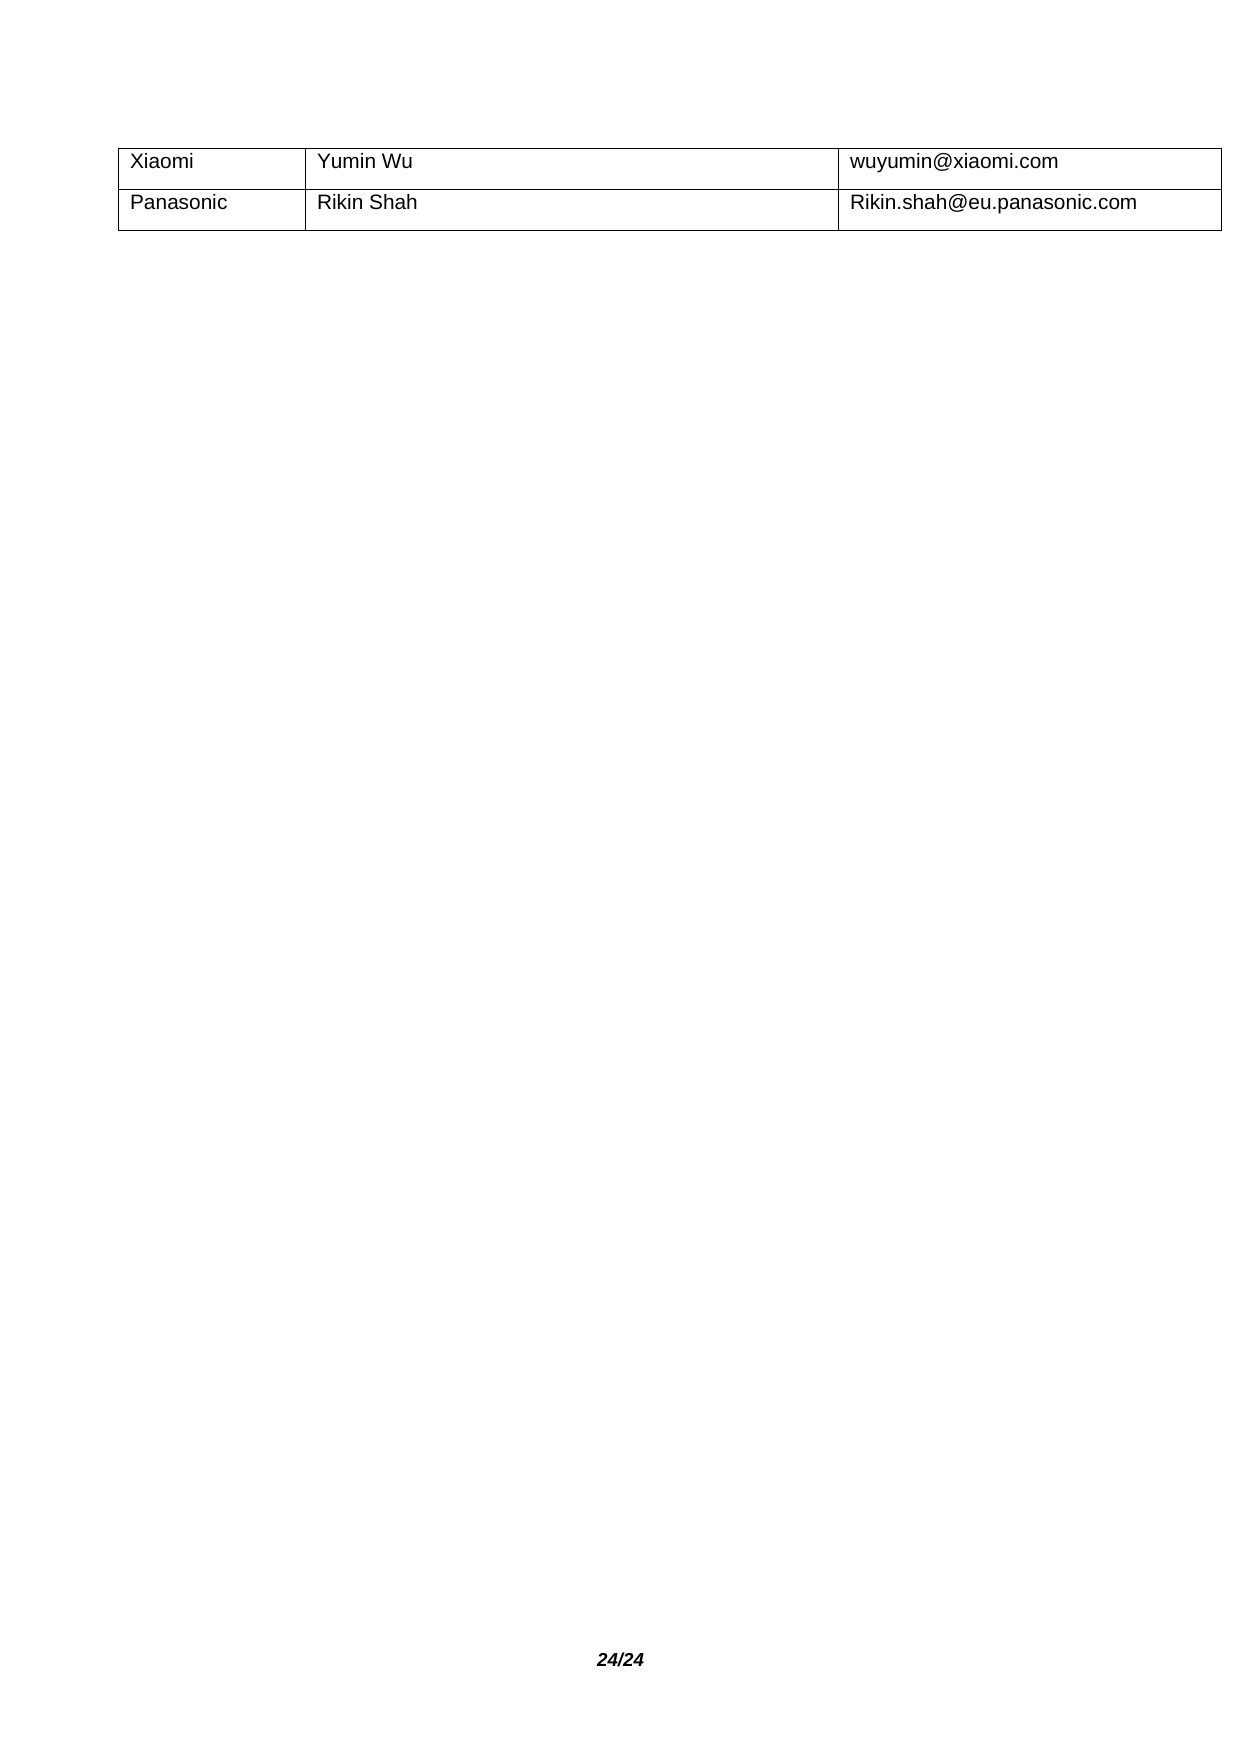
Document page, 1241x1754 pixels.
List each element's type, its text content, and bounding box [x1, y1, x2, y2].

table_cell Yumin Wu [306, 149, 838, 189]
table_cell wuyumin@xiaomi.com [839, 149, 1221, 189]
table_cell Rikin Shah [306, 190, 838, 230]
table_cell Panasonic [119, 190, 305, 230]
table_cell Xiaomi [119, 149, 305, 189]
table_cell Rikin.shah@eu.panasonic.com [839, 190, 1221, 230]
